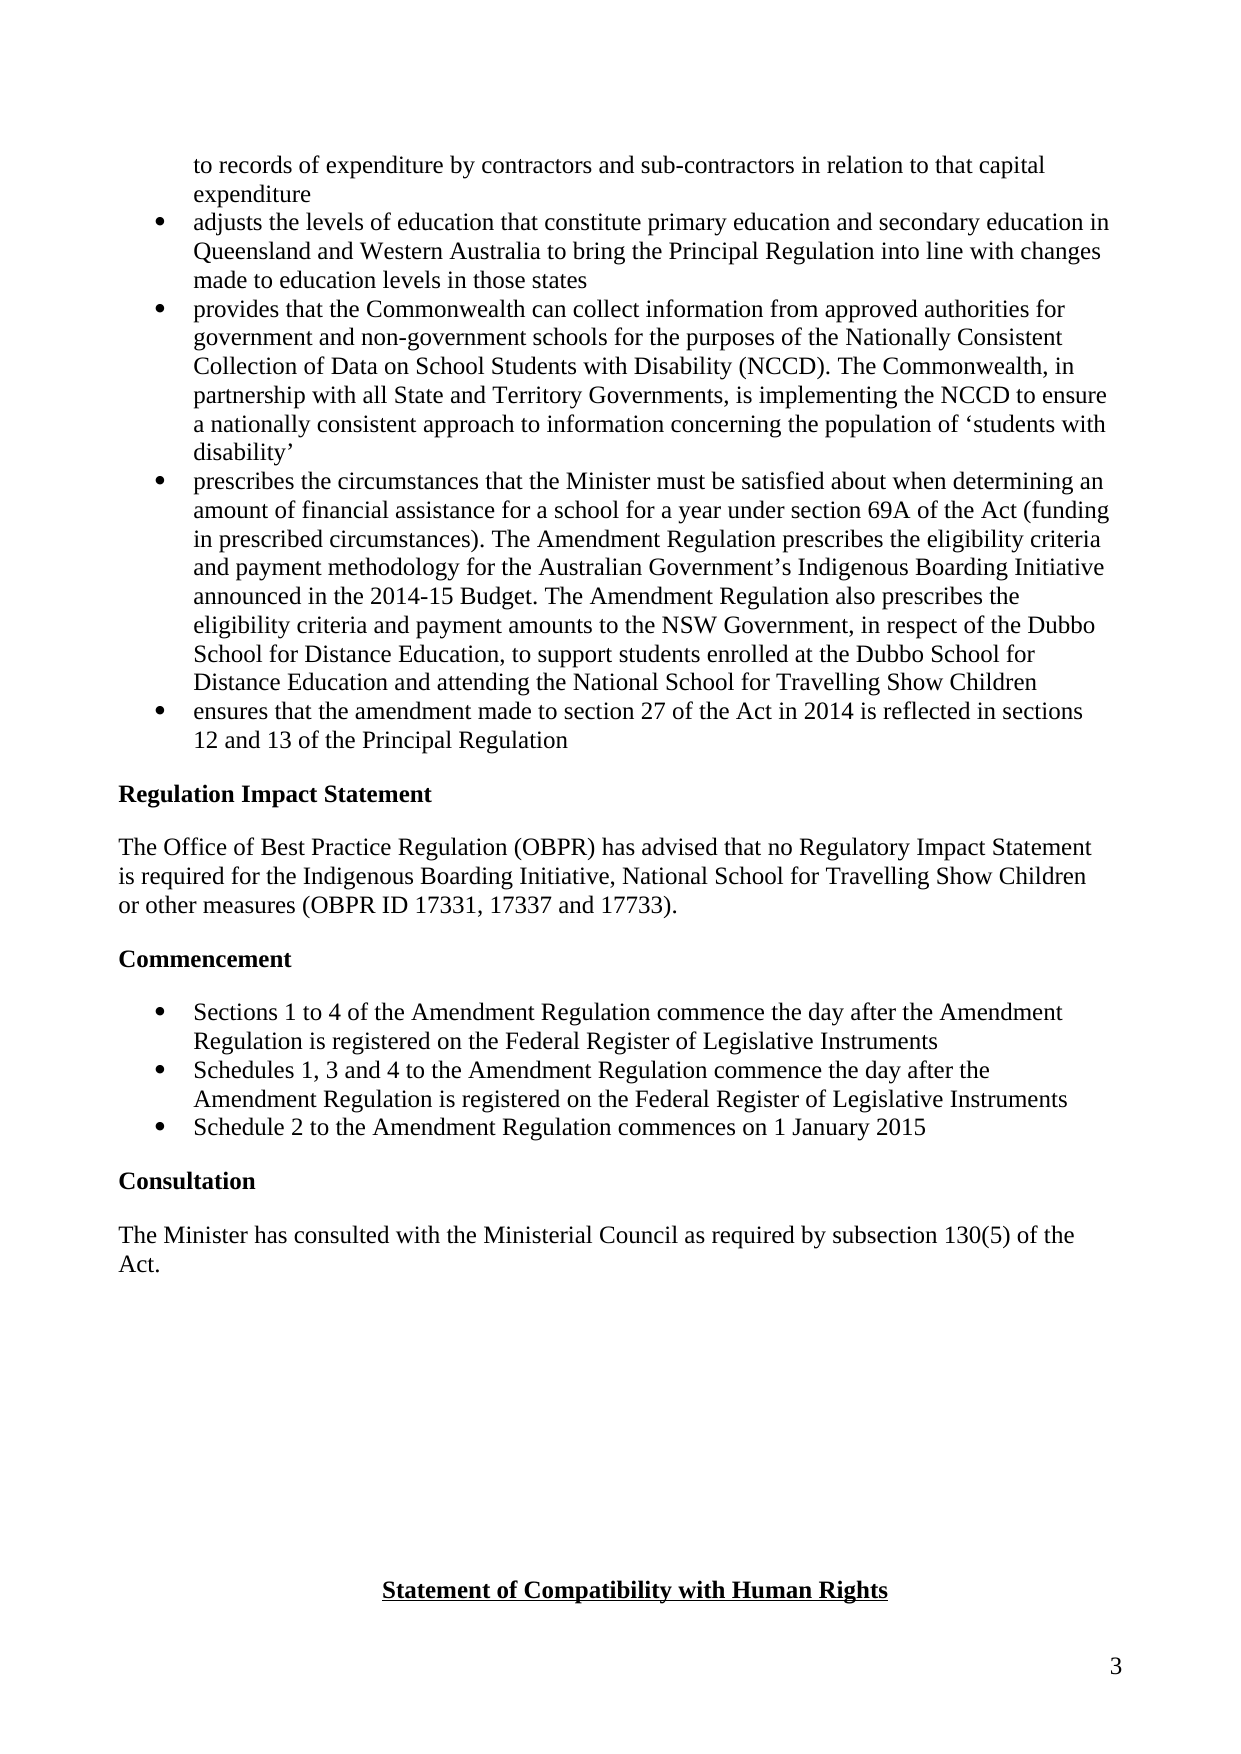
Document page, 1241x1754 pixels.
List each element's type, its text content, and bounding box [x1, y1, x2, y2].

text Commencement [118, 944, 1113, 972]
list Sections 1 to 4 of the Amendment Regulation commence the day after the Amendment Regulation is registered on the Federal Register of Legislative Instruments [156, 997, 1113, 1055]
list Schedule 2 to the Amendment Regulation commences on 1 January 2015 [156, 1112, 1113, 1141]
list Schedules 1, 3 and 4 to the Amendment Regulation commence the day after the Amendment Regulation is registered on the Federal Register of Legislative Instruments [156, 1055, 1113, 1112]
list provides that the Commonwealth can collect information from approved authorities for government and non-government schools for the purposes of the Nationally Consistent Collection of Data on School Students with Disability (NCCD). The Commonwealth, in partnership with all State and Territory Governments, is implementing the NCCD to ensure a nationally consistent approach to information concerning the population of ‘students with disability’ [156, 294, 1113, 466]
text Consultation [118, 1166, 1113, 1195]
text The Office of Best Practice Regulation (OBPR) has advised that no Regulatory Impact Statement is required for the Indigenous Boarding Initiative, National School for Travelling Show Children or other measures (OBPR ID 17331, 17337 and 17733). [118, 832, 1113, 919]
list prescribes the circumstances that the Minister must be satisfied about when determining an amount of financial assistance for a school for a year under section 69A of the Act (funding in prescribed circumstances). The Amendment Regulation prescribes the eligibility criteria and payment methodology for the Australian Government’s Indigenous Boarding Initiative announced in the 2014-15 Budget. The Amendment Regulation also prescribes the eligibility criteria and payment amounts to the NSW Government, in respect of the Dubbo School for Distance Education, to support students enrolled at the Dubbo School for Distance Education and attending the National School for Travelling Show Children [156, 466, 1113, 696]
list adjusts the levels of education that constitute primary education and secondary education in Queensland and Western Australia to bring the Principal Regulation into line with changes made to education levels in those states [156, 207, 1113, 294]
text Statement of Compatibility with Human Rights [118, 1575, 1152, 1604]
list ensures that the amendment made to section 27 of the Act in 2014 is reflected in sections 12 and 13 of the Principal Regulation [156, 696, 1113, 754]
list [156, 150, 1113, 207]
text The Minister has consulted with the Ministerial Council as required by subsection 130(5) of the Act. [118, 1220, 1113, 1277]
text Regulation Impact Statement [118, 779, 1113, 807]
